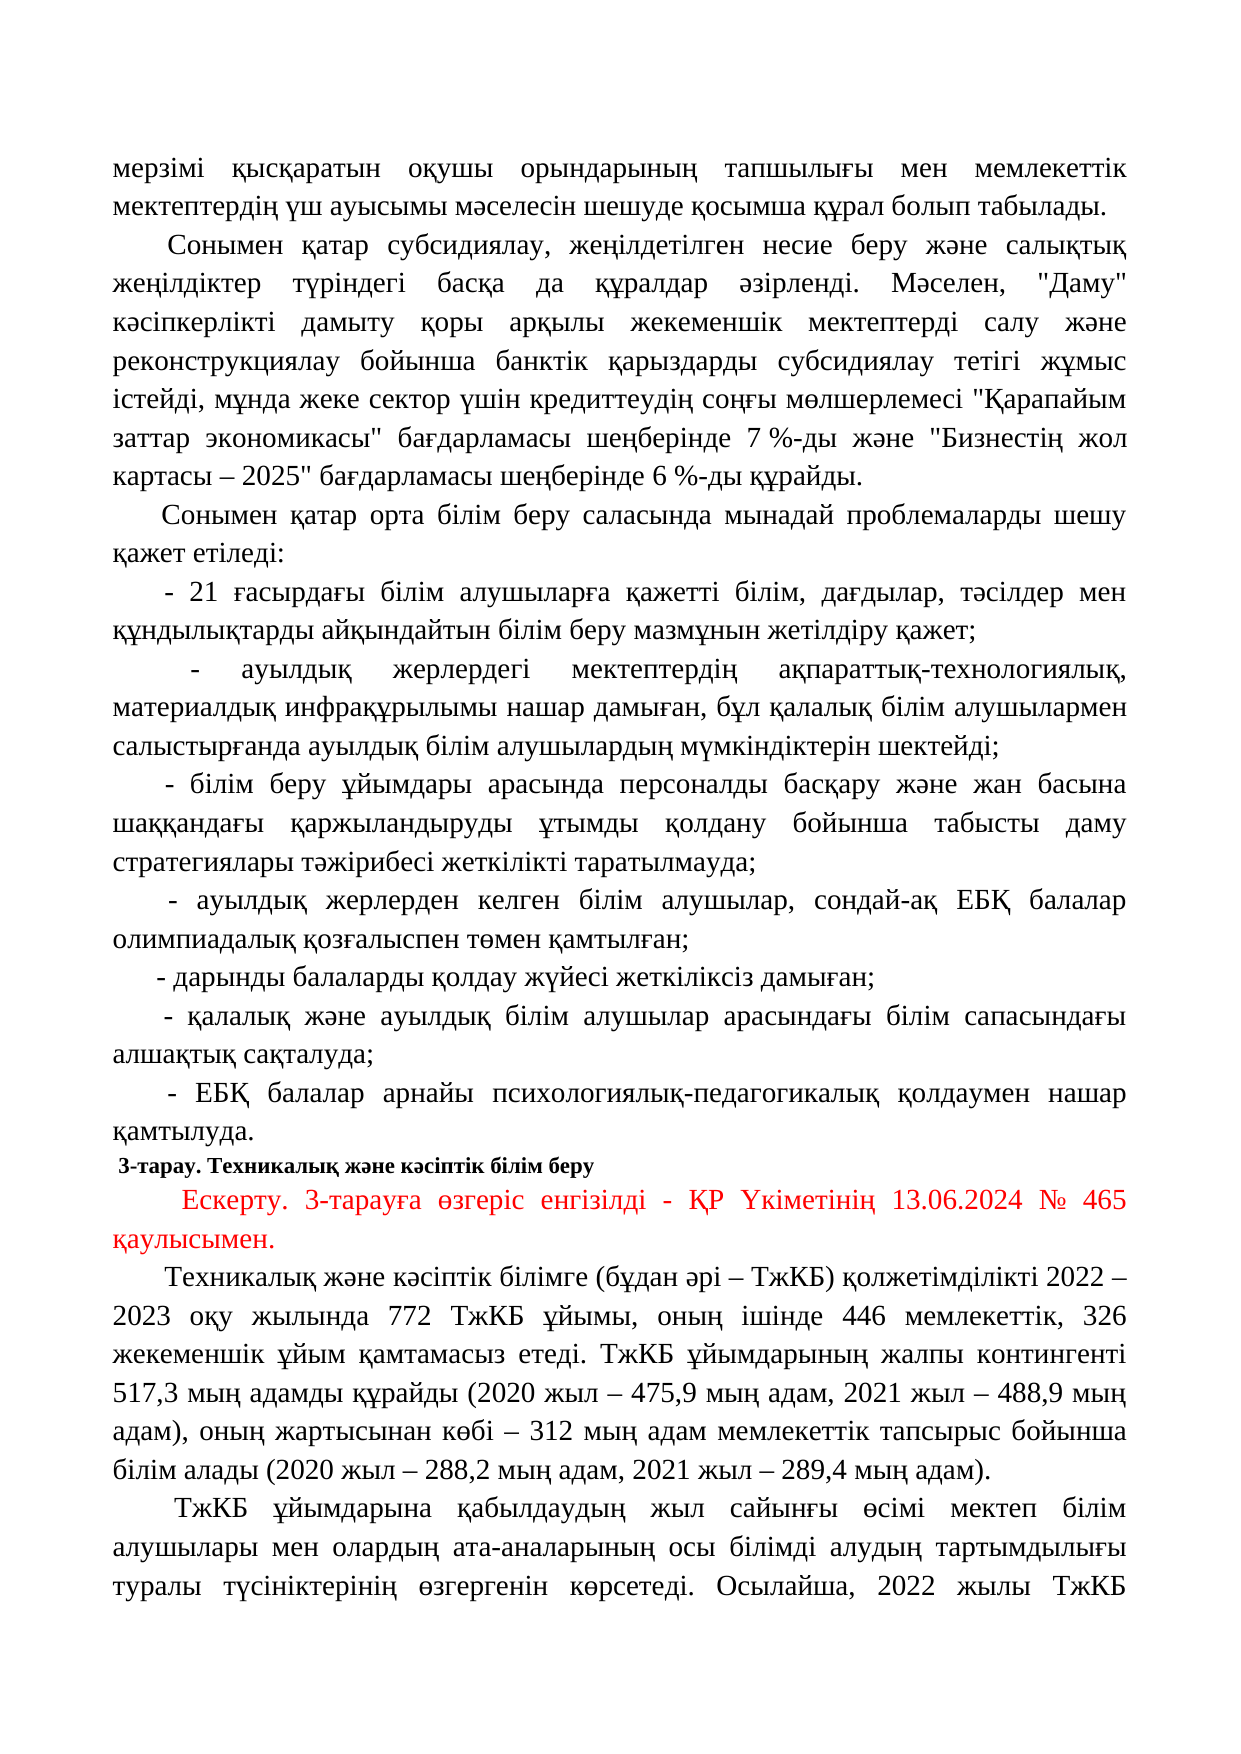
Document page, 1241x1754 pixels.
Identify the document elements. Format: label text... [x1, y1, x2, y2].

text Сонымен қатар орта білім беру саласында мынадай проблемаларды шешу қажет етіледі: [112, 497, 1128, 569]
text 3-тарау. Техникалық және кәсіптік білім беру [112, 1152, 1128, 1178]
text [112, 1491, 1128, 1601]
text - ЕБҚ балалар арнайы психологиялық-педагогикалық қолдаумен нашар қамтылуда. [112, 1075, 1128, 1147]
text - білім беру ұйымдары арасында персоналды басқару және жан басына шаққандағы қаржыландыруды ұтымды қолдану бойынша табысты даму стратегиялары тәжірибесі жеткілікті таратылмауда; [112, 767, 1128, 877]
text - ауылдық жерлерден келген білім алушылар, сондай-ақ ЕБҚ балалар олимпиадалық қозғалыспен төмен қамтылған; [112, 882, 1128, 954]
text Сонымен қатар субсидиялау, жеңілдетілген несие беру және салықтық жеңілдіктер түріндегі басқа да құралдар әзірленді. Мәселен, "Даму" кәсіпкерлікті дамыту қоры арқылы жекеменшік мектептерді салу және реконструкциялау бойынша банктік қарыздарды субсидиялау тетігі жұмыс істейді, мұнда жеке сектор үшін кредиттеудің соңғы мөлшерлемесі "Қарапайым заттар экономикасы" бағдарламасы шеңберінде 7 %-ды және "Бизнестің жол картасы – 2025" бағдарламасы шеңберінде 6 %-ды құрайды. [112, 227, 1128, 492]
text - дарынды балаларды қолдау жүйесі жеткіліксіз дамыған; [112, 959, 1128, 993]
text - ауылдық жерлердегі мектептердің ақпараттық-технологиялық, материалдық инфрақұрылымы нашар дамыған, бұл қалалық білім алушылармен салыстырғанда ауылдық білім алушылардың мүмкіндіктерін шектейді; [112, 651, 1128, 762]
text - қалалық және ауылдық білім алушылар арасындағы білім сапасындағы алшақтық сақталуда; [112, 998, 1128, 1070]
text - 21 ғасырдағы білім алушыларға қажетті білім, дағдылар, тәсілдер мен құндылықтарды айқындайтын білім беру мазмұнын жетілдіру қажет; [112, 574, 1128, 646]
text Техникалық және кәсіптік білімге (бұдан әрі – ТжКБ) қолжетімділікті 2022 – 2023 оқу жылында 772 ТжКБ ұйымы, оның ішінде 446 мемлекеттік, 326 жекеменшік ұйым қамтамасыз етеді. ТжКБ ұйымдарының жалпы контингенті 517,3 мың адамды құрайды (2020 жыл – 475,9 мың адам, 2021 жыл – 488,9 мың адам), оның жартысынан көбі – 312 мың адам мемлекеттік тапсырыс бойынша білім алады (2020 жыл – 288,2 мың адам, 2021 жыл – 289,4 мың адам). [112, 1259, 1128, 1486]
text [112, 150, 1128, 222]
text Ескерту. 3-тарауға өзгеріс енгізілді - ҚР Үкіметінің 13.06.2024 № 465 қаулысымен. [112, 1182, 1128, 1254]
